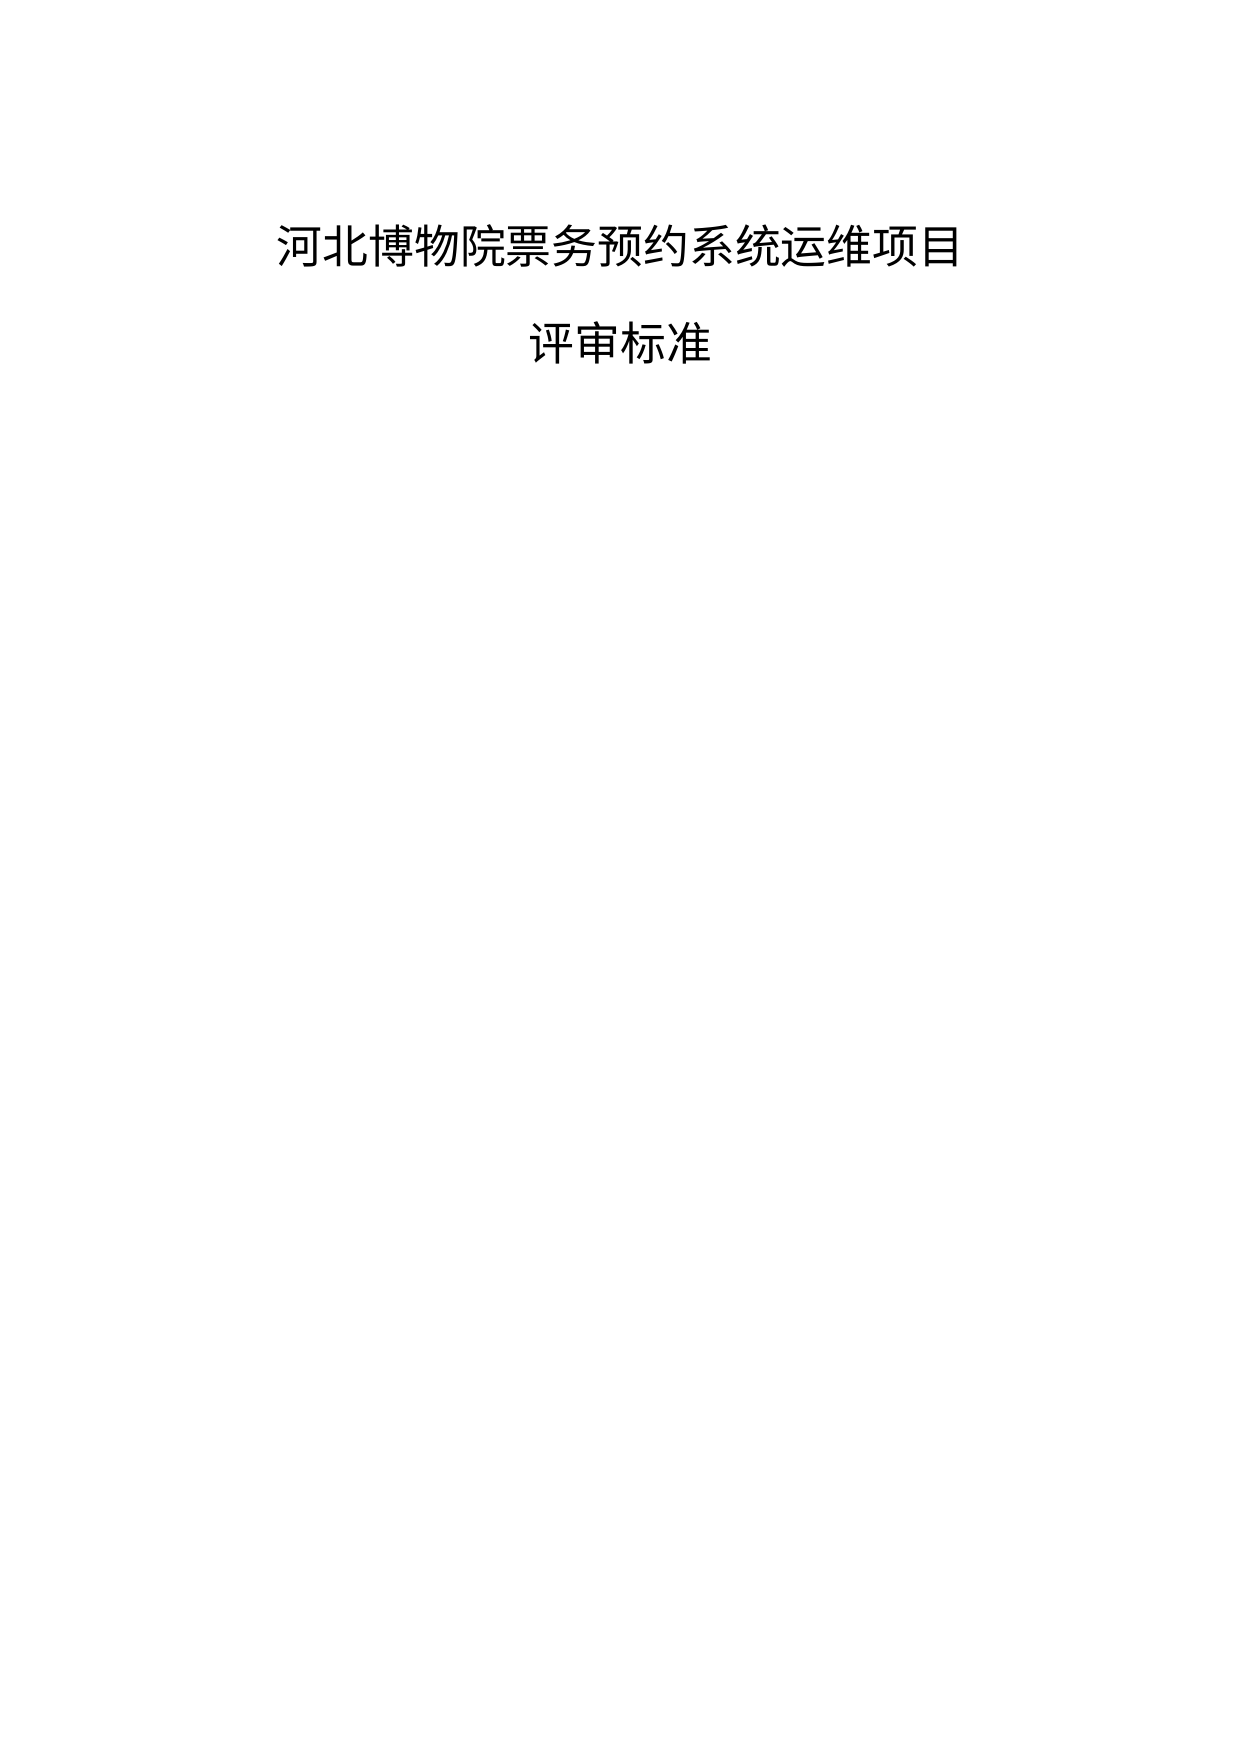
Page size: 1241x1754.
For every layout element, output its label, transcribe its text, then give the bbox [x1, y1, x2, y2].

text 河北博物院票务预约系统运维项目 评审标准 [150, 194, 1090, 389]
